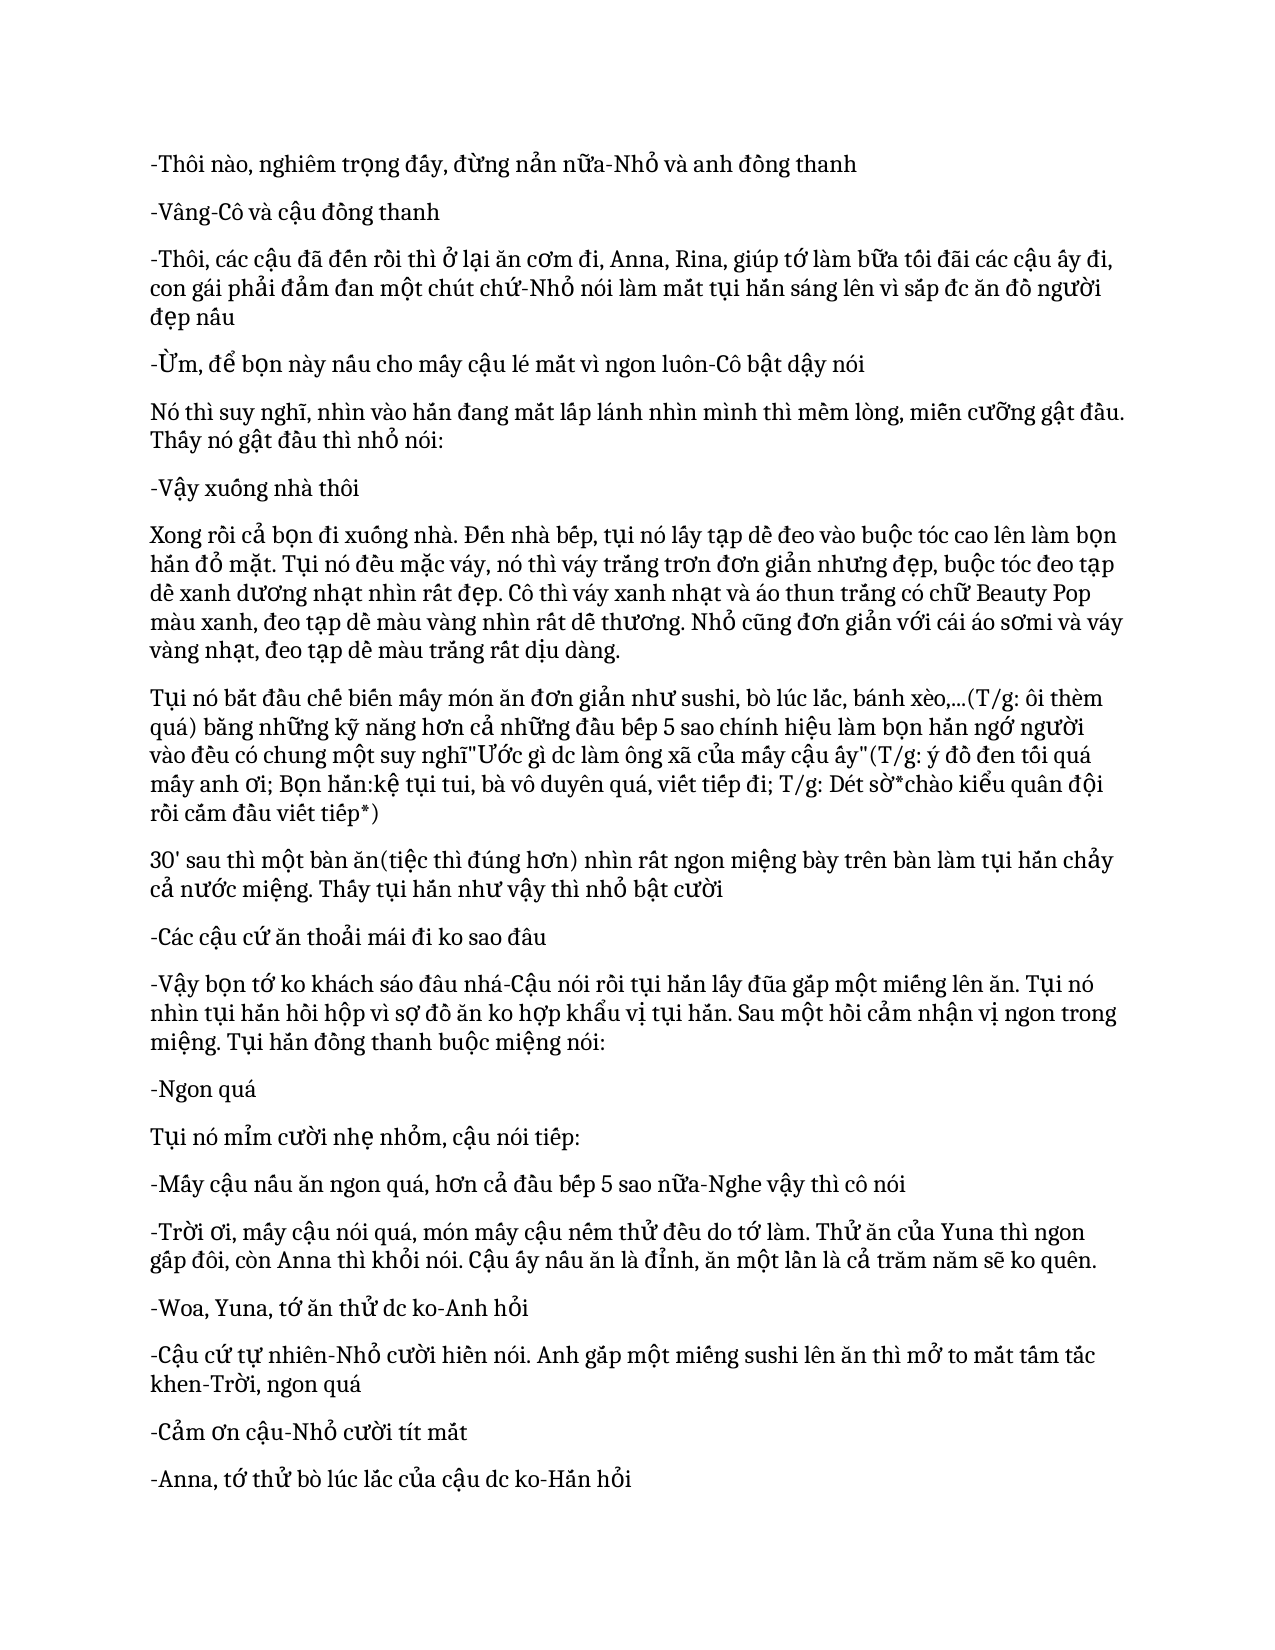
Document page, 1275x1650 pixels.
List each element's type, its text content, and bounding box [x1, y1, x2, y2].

text Xong rồi cả bọn đi xuống nhà. Đến nhà bếp, tụi nó lấy tạp dề đeo vào buộc tóc cao lên làm bọn hắn đỏ mặt. Tụi nó đều mặc váy, nó thì váy trắng trơn đơn giản nhưng đẹp, buộc tóc đeo tạp dề xanh dương nhạt nhìn rất đẹp. Cô thì váy xanh nhạt và áo thun trắng có chữ Beauty Pop màu xanh, đeo tạp dề màu vàng nhìn rất dễ thương. Nhỏ cũng đơn giản với cái áo sơmi và váy vàng nhạt, đeo tạp dề màu trắng rất dịu dàng. [150, 521, 1125, 665]
text -Anna, tớ thử bò lúc lắc của cậu dc ko-Hắn hỏi [150, 1465, 1125, 1494]
text -Trời ơi, mấy cậu nói quá, món mấy cậu nếm thử đều do tớ làm. Thử ăn của Yuna thì ngon gấp đôi, còn Anna thì khỏi nói. Cậu ấy nấu ăn là đỉnh, ăn một lần là cả trăm năm sẽ ko quên. [150, 1217, 1125, 1275]
text -Vậy bọn tớ ko khách sáo đâu nhá-Cậu nói rồi tụi hắn lấy đũa gắp một miếng lên ăn. Tụi nó nhìn tụi hắn hồi hộp vì sợ đồ ăn ko hợp khẩu vị tụi hắn. Sau một hồi cảm nhận vị ngon trong miệng. Tụi hắn đồng thanh buộc miệng nói: [150, 970, 1125, 1056]
text Nó thì suy nghĩ, nhìn vào hắn đang mắt lấp lánh nhìn mình thì mềm lòng, miễn cưỡng gật đầu. Thấy nó gật đầu thì nhỏ nói: [150, 397, 1125, 455]
text -Mấy cậu nấu ăn ngon quá, hơn cả đầu bếp 5 sao nữa-Nghe vậy thì cô nói [150, 1170, 1125, 1199]
text -Các cậu cứ ăn thoải mái đi ko sao đâu [150, 922, 1125, 951]
text 30' sau thì một bàn ăn(tiệc thì đúng hơn) nhìn rất ngon miệng bày trên bàn làm tụi hắn chảy cả nước miệng. Thấy tụi hắn như vậy thì nhỏ bật cười [150, 846, 1125, 904]
text -Vậy xuống nhà thôi [150, 474, 1125, 502]
text -Ừm, để bọn này nấu cho mấy cậu lé mắt vì ngon luôn-Cô bật dậy nói [150, 350, 1125, 379]
text -Thôi nào, nghiêm trọng đấy, đừng nản nữa-Nhỏ và anh đồng thanh [150, 150, 1125, 179]
text -Cậu cứ tự nhiên-Nhỏ cười hiền nói. Anh gắp một miếng sushi lên ăn thì mở to mắt tấm tắc khen-Trời, ngon quá [150, 1341, 1125, 1399]
text Tụi nó mỉm cười nhẹ nhỏm, cậu nói tiếp: [150, 1122, 1125, 1151]
text -Cảm ơn cậu-Nhỏ cười tít mắt [150, 1417, 1125, 1446]
text Tụi nó bắt đầu chế biến mấy món ăn đơn giản như sushi, bò lúc lắc, bánh xèo,...(T/g: ôi thèm quá) bằng những kỹ năng hơn cả những đầu bếp 5 sao chính hiệu làm bọn hắn ngớ người vào đều có chung một suy nghĩ"Ước gì dc làm ông xã của mấy cậu ấy"(T/g: ý đồ đen tối quá mấy anh ơi; Bọn hắn:kệ tụi tui, bà vô duyên quá, viết tiếp đi; T/g: Dét sờ*chào kiểu quân đội rồi cắm đầu viết tiếp*) [150, 684, 1125, 827]
text -Thôi, các cậu đã đến rồi thì ở lại ăn cơm đi, Anna, Rina, giúp tớ làm bữa tối đãi các cậu ấy đi, con gái phải đảm đan một chút chứ-Nhỏ nói làm mắt tụi hắn sáng lên vì sắp đc ăn đồ người đẹp nấu [150, 245, 1125, 331]
text -Woa, Yuna, tớ ăn thử dc ko-Anh hỏi [150, 1294, 1125, 1322]
text -Vâng-Cô và cậu đồng thanh [150, 197, 1125, 226]
text -Ngon quá [150, 1075, 1125, 1104]
